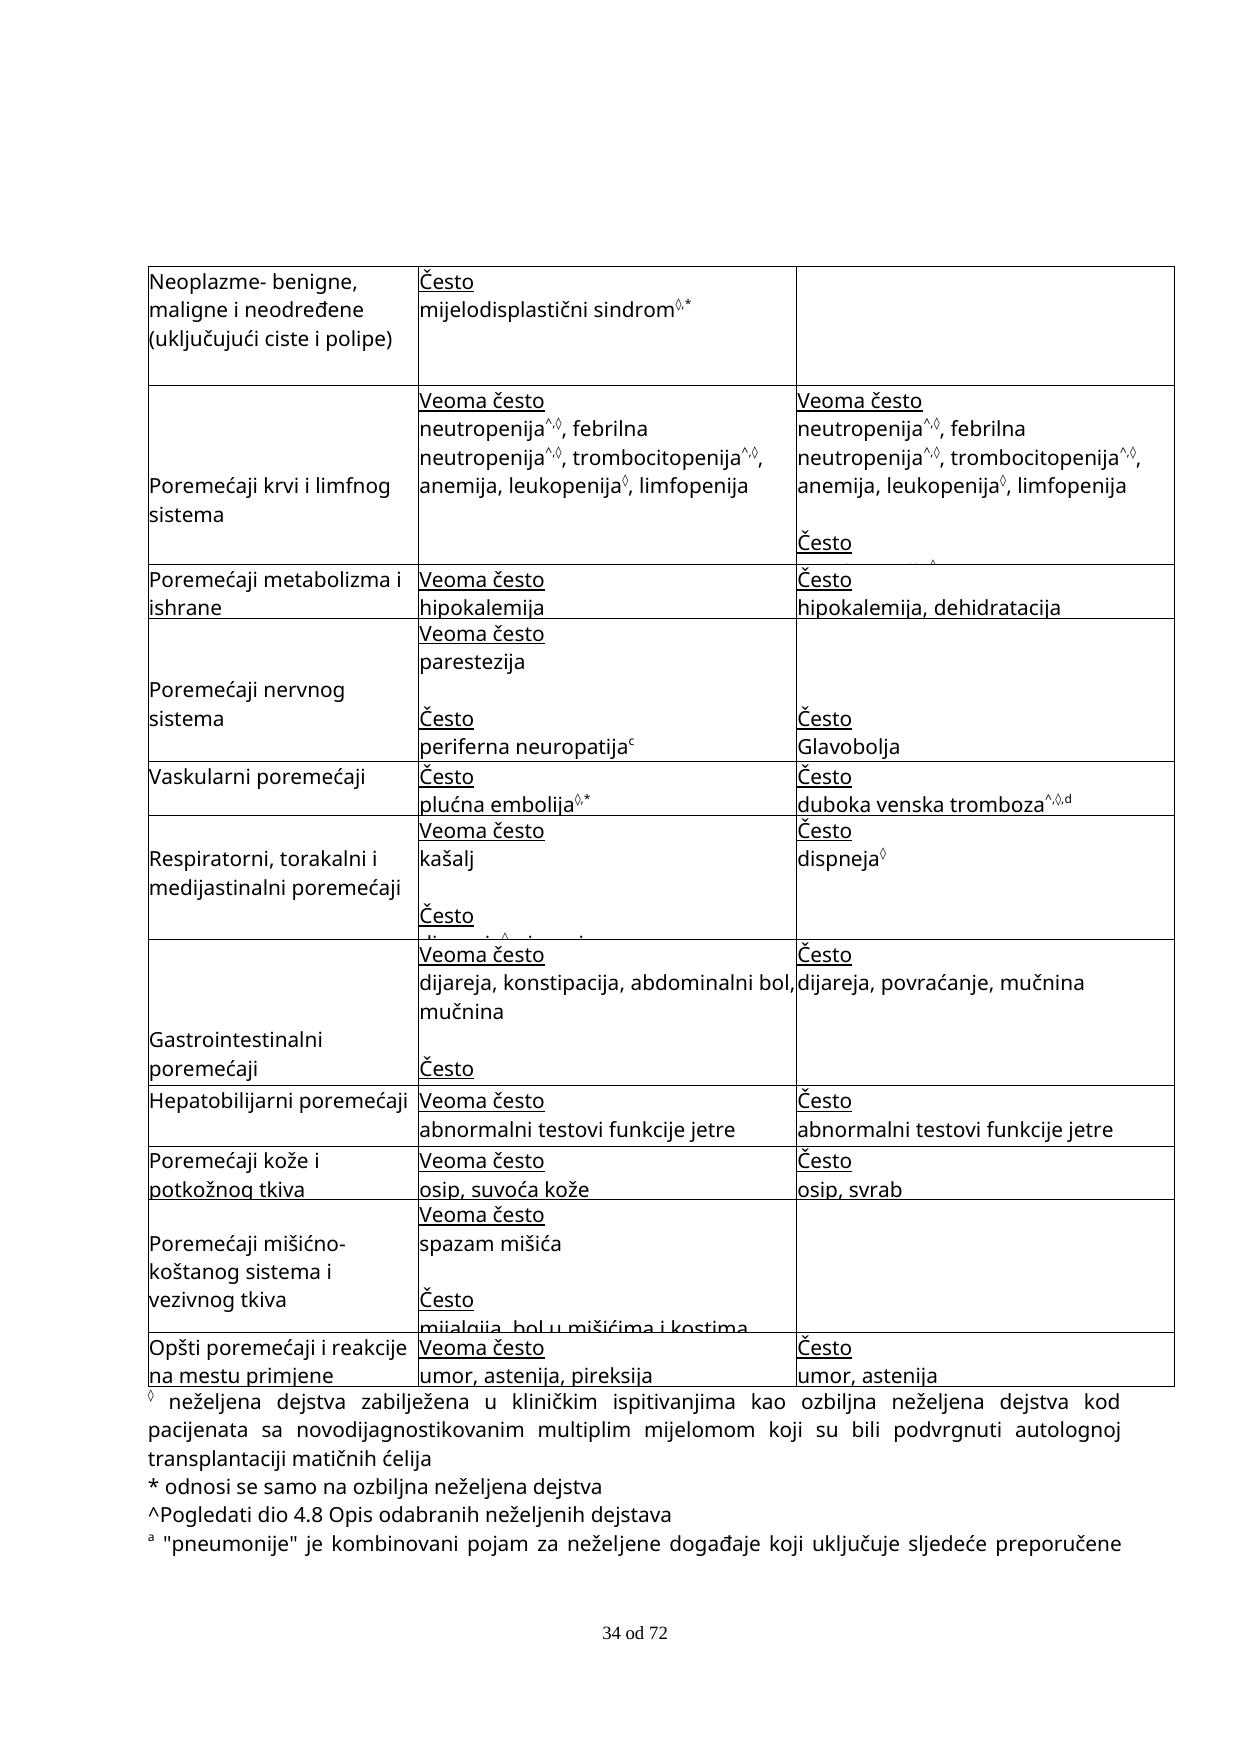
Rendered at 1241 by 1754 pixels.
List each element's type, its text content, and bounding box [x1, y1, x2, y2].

table_cell Često dijareja, povraćanje, mučnina [797, 940, 1174, 1085]
table_cell [797, 1200, 1174, 1332]
table_cell Često plućna embolija◊,* [419, 762, 796, 815]
table_cell Veoma često spazam mišića Često mijalgija, bol u mišićima i kostima [419, 1200, 796, 1332]
text * odnosi se samo na ozbilјna neželјena dejstva [148, 1472, 1122, 1501]
table_cell Veoma često parestezija Često periferna neuropatijac [419, 619, 796, 761]
text ^Pogledati dio 4.8 Opis odabranih neželјenih dejstava [148, 1501, 1122, 1529]
table_cell Poremećaji mišićno- koštanog sistema i vezivnog tkiva [149, 1200, 418, 1332]
table_cell Često duboka venska tromboza^,◊,d [797, 762, 1174, 815]
table_cell Poremećaji metabolizma i ishrane [149, 565, 418, 618]
table_cell Vaskularni poremećaji [149, 762, 418, 815]
table_cell Često osip, svrab [797, 1147, 1174, 1199]
table_cell Veoma često hipokalemija [419, 565, 796, 618]
table_cell Veoma često kašalј Često dispneja◊, rinoreja [419, 816, 796, 939]
table_cell Gastrointestinalni poremećaji [149, 940, 418, 1085]
table_cell Često Glavobolјa [797, 619, 1174, 761]
table_cell Poremećaji nervnog sistema [149, 619, 418, 761]
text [148, 1529, 1122, 1557]
table_cell Često dispneja◊ [797, 816, 1174, 939]
table_cell Često umor, astenija [797, 1333, 1174, 1386]
table_cell [797, 267, 1174, 385]
table_cell Često hipokalemija, dehidratacija [797, 565, 1174, 618]
table_cell Poremećaji kože i potkožnog tkiva [149, 1147, 418, 1199]
table_cell Često abnormalni testovi funkcije jetre [797, 1086, 1174, 1146]
table_cell Neoplazme- benigne, maligne i neodređene (uklјučujući ciste i polipe) [149, 267, 418, 385]
table_cell Hepatobilijarni poremećaji [149, 1086, 418, 1146]
table_cell Veoma često abnormalni testovi funkcije jetre [419, 1086, 796, 1146]
table_cell Opšti poremećaji i reakcije na mestu primjene [149, 1333, 418, 1386]
table_cell Veoma često osip, suvoća kože [419, 1147, 796, 1199]
table_cell Poremećaji krvi i limfnog sistema [149, 386, 418, 564]
table_cell Veoma često dijareja, konstipacija, abdominalni bol, mučnina Često povraćanje, bol u gornjem abdomenu [419, 940, 796, 1085]
table_cell Veoma često umor, astenija, pireksija [419, 1333, 796, 1386]
text ◊ neželјena dejstva zabilježena u kliničkim ispitivanjima kao ozbilјna neželјena dejstva kod pacijenata sa novodijagnostikovanim multiplim mijelomom koji su bili podvrgnuti autolognoj transplantaciji matičnih ćelija [148, 1387, 1122, 1472]
table_cell Respiratorni, torakalni i medijastinalni poremećaji [149, 816, 418, 939]
table_cell Veoma često neutropenija^,◊, febrilna neutropenija^,◊, trombocitopenija^,◊, anemija, leukopenija◊, limfopenija Često pancitopenija◊ [797, 386, 1174, 564]
table_cell Veoma često neutropenija^,◊, febrilna neutropenija^,◊, trombocitopenija^,◊, anemija, leukopenija◊, limfopenija [419, 386, 796, 564]
table_cell Često mijelodisplastični sindrom◊,* [419, 267, 796, 385]
